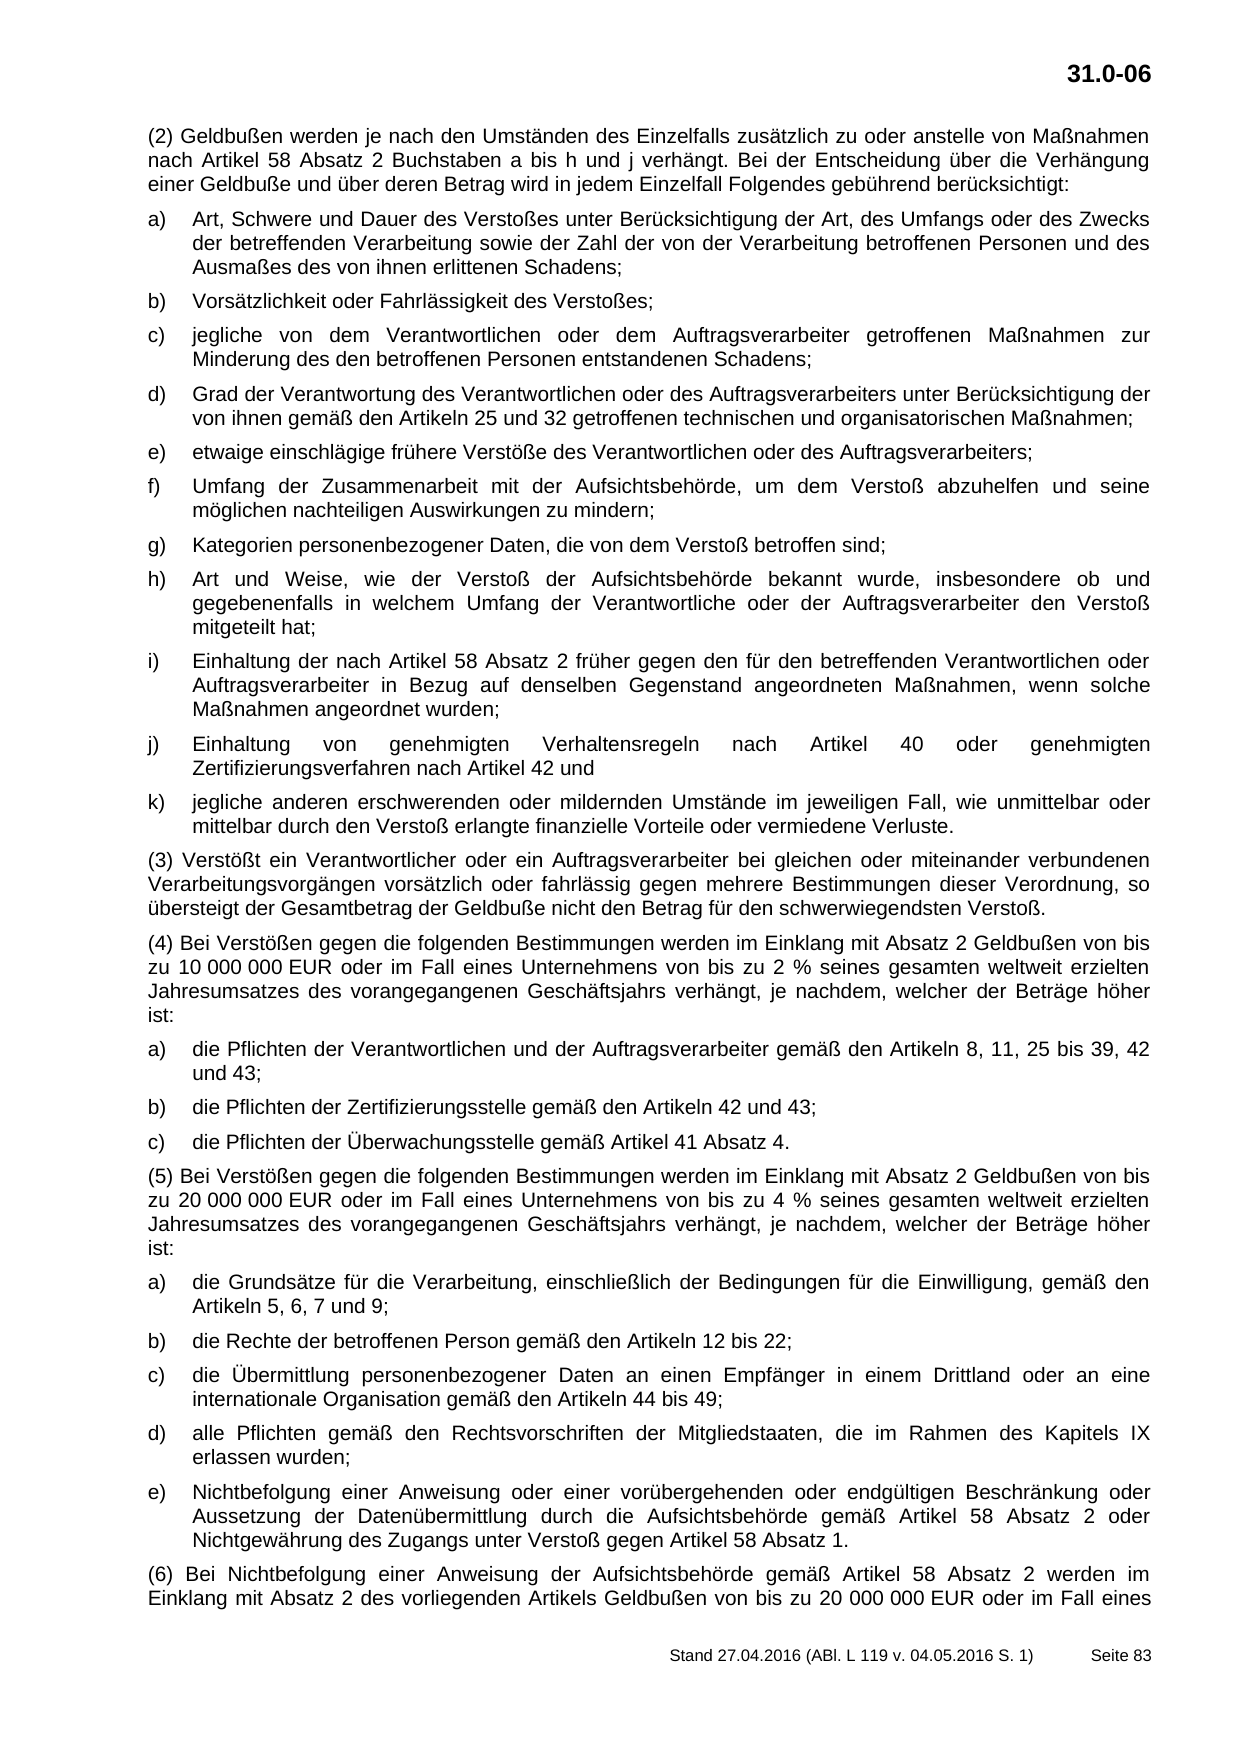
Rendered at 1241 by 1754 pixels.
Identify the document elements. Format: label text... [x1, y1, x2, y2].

text (3) Verstößt ein Verantwortlicher oder ein Auftragsverarbeiter bei gleichen oder miteinander verbundenen Verarbeitungsvorgängen vorsätzlich oder fahrlässig gegen mehrere Bestimmungen dieser Verordnung, so übersteigt der Gesamtbetrag der Geldbuße nicht den Betrag für den schwerwiegendsten Verstoß. [148, 848, 1152, 920]
text a) die Grundsätze für die Verarbeitung, einschließlich der Bedingungen für die Einwilligung, gemäß den Artikeln 5, 6, 7 und 9; [148, 1270, 1152, 1318]
text c) die Pflichten der Überwachungsstelle gemäß Artikel 41 Absatz 4. [148, 1129, 1152, 1153]
text i) Einhaltung der nach Artikel 58 Absatz 2 früher gegen den für den betreffenden Verantwortlichen oder Auftragsverarbeiter in Bezug auf denselben Gegenstand angeordneten Maßnahmen, wenn solche Maßnahmen angeordnet wurden; [148, 649, 1152, 721]
text a) die Pflichten der Verantwortlichen und der Auftragsverarbeiter gemäß den Artikeln 8, 11, 25 bis 39, 42 und 43; [148, 1037, 1152, 1085]
text c) jegliche von dem Verantwortlichen oder dem Auftragsverarbeiter getroffenen Maßnahmen zur Minderung des den betroffenen Personen entstandenen Schadens; [148, 323, 1152, 371]
text e) Nichtbefolgung einer Anweisung oder einer vorübergehenden oder endgültigen Beschränkung oder Aussetzung der Datenübermittlung durch die Aufsichtsbehörde gemäß Artikel 58 Absatz 2 oder Nichtgewährung des Zugangs unter Verstoß gegen Artikel 58 Absatz 1. [148, 1479, 1152, 1551]
text d) alle Pflichten gemäß den Rechtsvorschriften der Mitgliedstaaten, die im Rahmen des Kapitels IX erlassen wurden; [148, 1421, 1152, 1469]
text e) etwaige einschlägige frühere Verstöße des Verantwortlichen oder des Auftragsverarbeiters; [148, 440, 1152, 464]
text h) Art und Weise, wie der Verstoß der Aufsichtsbehörde bekannt wurde, insbesondere ob und gegebenenfalls in welchem Umfang der Verantwortliche oder der Auftragsverarbeiter den Verstoß mitgeteilt hat; [148, 567, 1152, 639]
text d) Grad der Verantwortung des Verantwortlichen oder des Auftragsverarbeiters unter Berücksichtigung der von ihnen gemäß den Artikeln 25 und 32 getroffenen technischen und organisatorischen Maßnahmen; [148, 382, 1152, 429]
text (5) Bei Verstößen gegen die folgenden Bestimmungen werden im Einklang mit Absatz 2 Geldbußen von bis zu 20 000 000 EUR oder im Fall eines Unternehmens von bis zu 4 % seines gesamten weltweit erzielten Jahresumsatzes des vorangegangenen Geschäftsjahrs verhängt, je nachdem, welcher der Beträge höher ist: [148, 1164, 1152, 1260]
text j) Einhaltung von genehmigten Verhaltensregeln nach Artikel 40 oder genehmigten Zertifizierungsverfahren nach Artikel 42 und [148, 732, 1152, 779]
text b) die Rechte der betroffenen Person gemäß den Artikeln 12 bis 22; [148, 1328, 1152, 1352]
text (2) Geldbußen werden je nach den Umständen des Einzelfalls zusätzlich zu oder anstelle von Maßnahmen nach Artikel 58 Absatz 2 Buchstaben a bis h und j verhängt. Bei der Entscheidung über die Verhängung einer Geldbuße und über deren Betrag wird in jedem Einzelfall Folgendes gebührend berücksichtigt: [148, 124, 1152, 196]
text g) Kategorien personenbezogener Daten, die von dem Verstoß betroffen sind; [148, 533, 1152, 557]
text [148, 1562, 1152, 1610]
text c) die Übermittlung personenbezogener Daten an einen Empfänger in einem Drittland oder an eine internationale Organisation gemäß den Artikeln 44 bis 49; [148, 1363, 1152, 1411]
text a) Art, Schwere und Dauer des Verstoßes unter Berücksichtigung der Art, des Umfangs oder des Zwecks der betreffenden Verarbeitung sowie der Zahl der von der Verarbeitung betroffenen Personen und des Ausmaßes des von ihnen erlittenen Schadens; [148, 207, 1152, 278]
text f) Umfang der Zusammenarbeit mit der Aufsichtsbehörde, um dem Verstoß abzuhelfen und seine möglichen nachteiligen Auswirkungen zu mindern; [148, 474, 1152, 522]
text (4) Bei Verstößen gegen die folgenden Bestimmungen werden im Einklang mit Absatz 2 Geldbußen von bis zu 10 000 000 EUR oder im Fall eines Unternehmens von bis zu 2 % seines gesamten weltweit erzielten Jahresumsatzes des vorangegangenen Geschäftsjahrs verhängt, je nachdem, welcher der Beträge höher ist: [148, 931, 1152, 1026]
text b) Vorsätzlichkeit oder Fahrlässigkeit des Verstoßes; [148, 289, 1152, 313]
text b) die Pflichten der Zertifizierungsstelle gemäß den Artikeln 42 und 43; [148, 1095, 1152, 1119]
text k) jegliche anderen erschwerenden oder mildernden Umstände im jeweiligen Fall, wie unmittelbar oder mittelbar durch den Verstoß erlangte finanzielle Vorteile oder vermiedene Verluste. [148, 790, 1152, 838]
